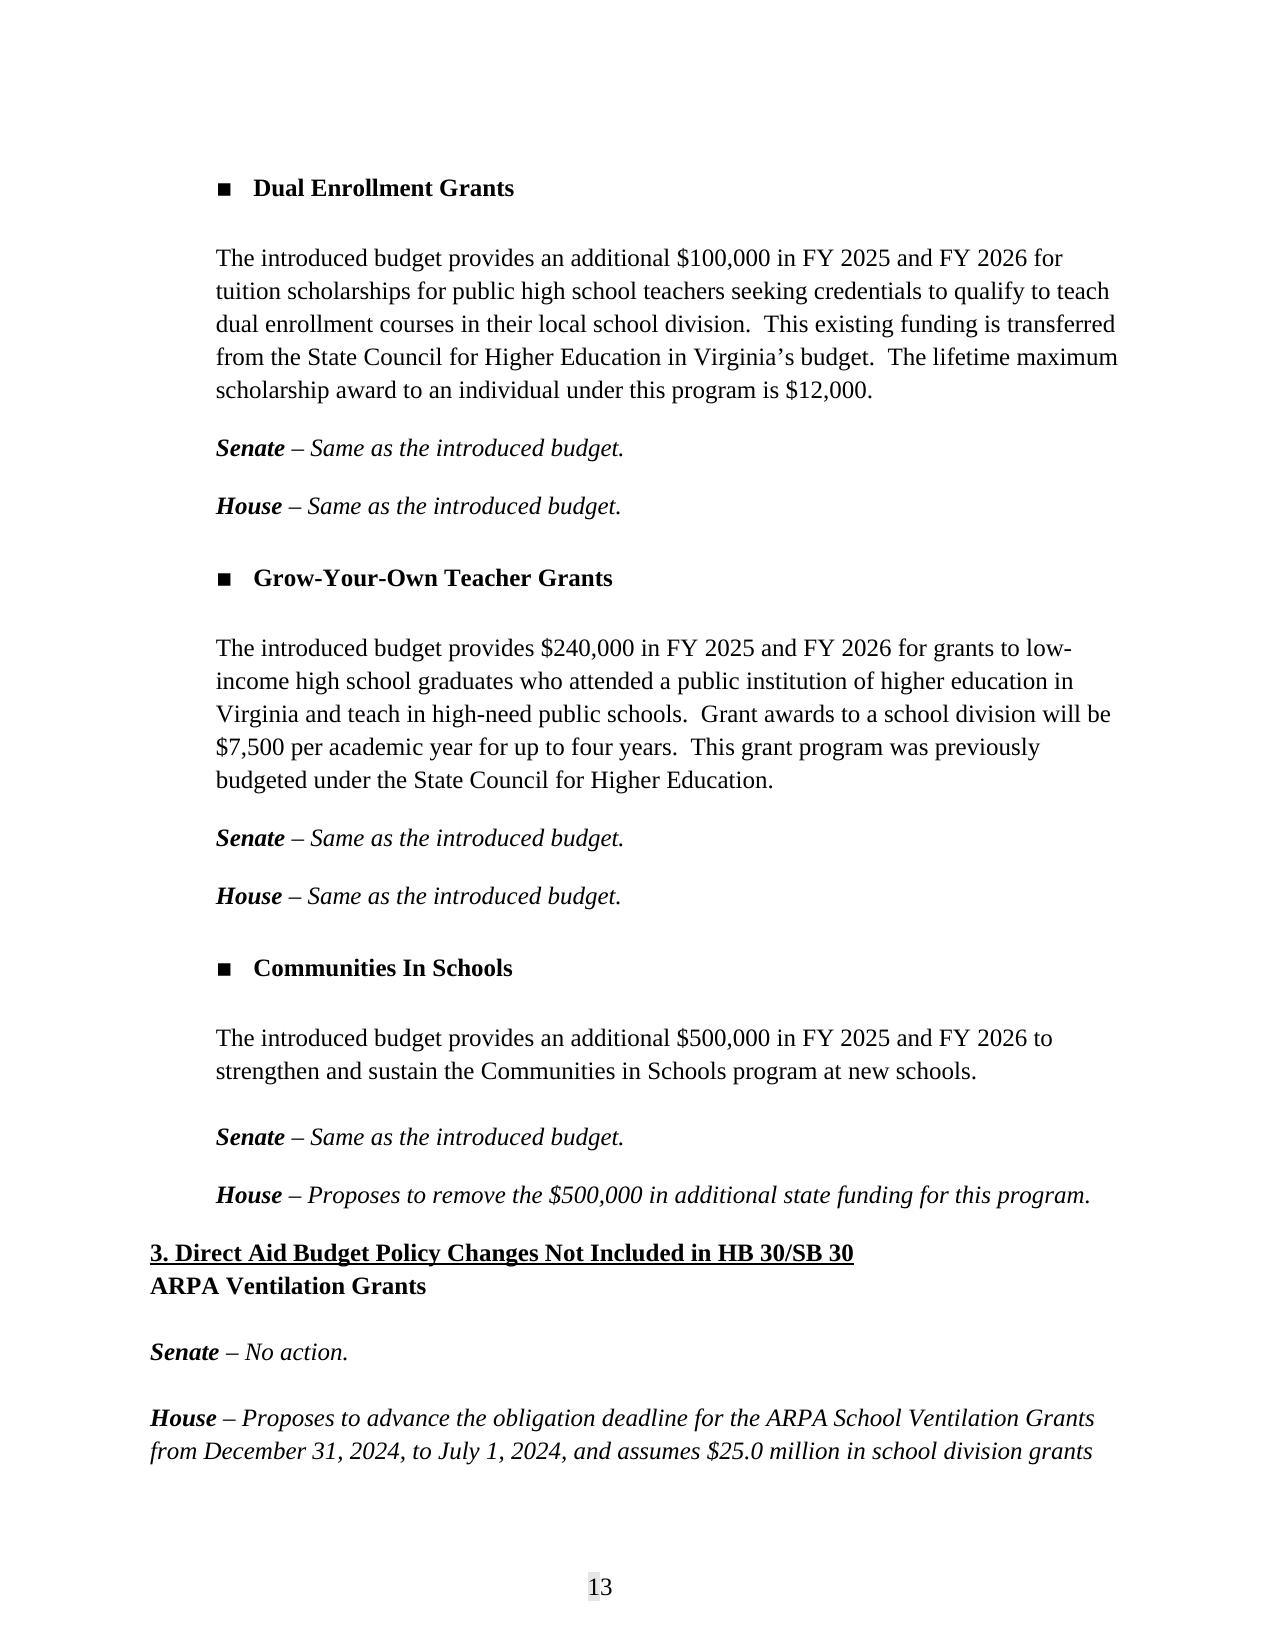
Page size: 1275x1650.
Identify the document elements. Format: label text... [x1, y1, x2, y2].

text House – Proposes to remove the $500,000 in additional state funding for this program. [216, 1180, 1125, 1209]
text The introduced budget provides an additional $100,000 in FY 2025 and FY 2026 for tuition scholarships for public high school teachers seeking credentials to qualify to teach dual enrollment courses in their local school division. This existing funding is transferred from the State Council for Higher Education in Virginia’s budget. The lifetime maximum scholarship award to an individual under this program is $12,000. [216, 243, 1125, 404]
subtitle ARPA Ventilation Grants [150, 1271, 1125, 1300]
text The introduced budget provides $240,000 in FY 2025 and FY 2026 for grants to low-income high school graduates who attended a public institution of higher education in Virginia and teach in high-need public schools. Grant awards to a school division will be $7,500 per academic year for up to four years. This grant program was previously budgeted under the State Council for Higher Education. [216, 633, 1125, 794]
subtitle Communities In Schools [216, 939, 1125, 991]
text Senate – Same as the introduced budget. [216, 1122, 1125, 1151]
text Senate – No action. [150, 1337, 1125, 1366]
subtitle Grow-Your-Own Teacher Grants [216, 549, 1125, 601]
text Senate – Same as the introduced budget. [216, 433, 1125, 462]
subtitle 3. Direct Aid Budget Policy Changes Not Included in HB 30/SB 30 [150, 1238, 1125, 1267]
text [150, 1403, 1125, 1465]
subtitle Dual Enrollment Grants [216, 159, 1125, 211]
text Senate – Same as the introduced budget. [216, 823, 1125, 852]
text House – Same as the introduced budget. [216, 491, 1125, 520]
text House – Same as the introduced budget. [216, 881, 1125, 910]
text The introduced budget provides an additional $500,000 in FY 2025 and FY 2026 to strengthen and sustain the Communities in Schools program at new schools. [216, 1023, 1125, 1085]
